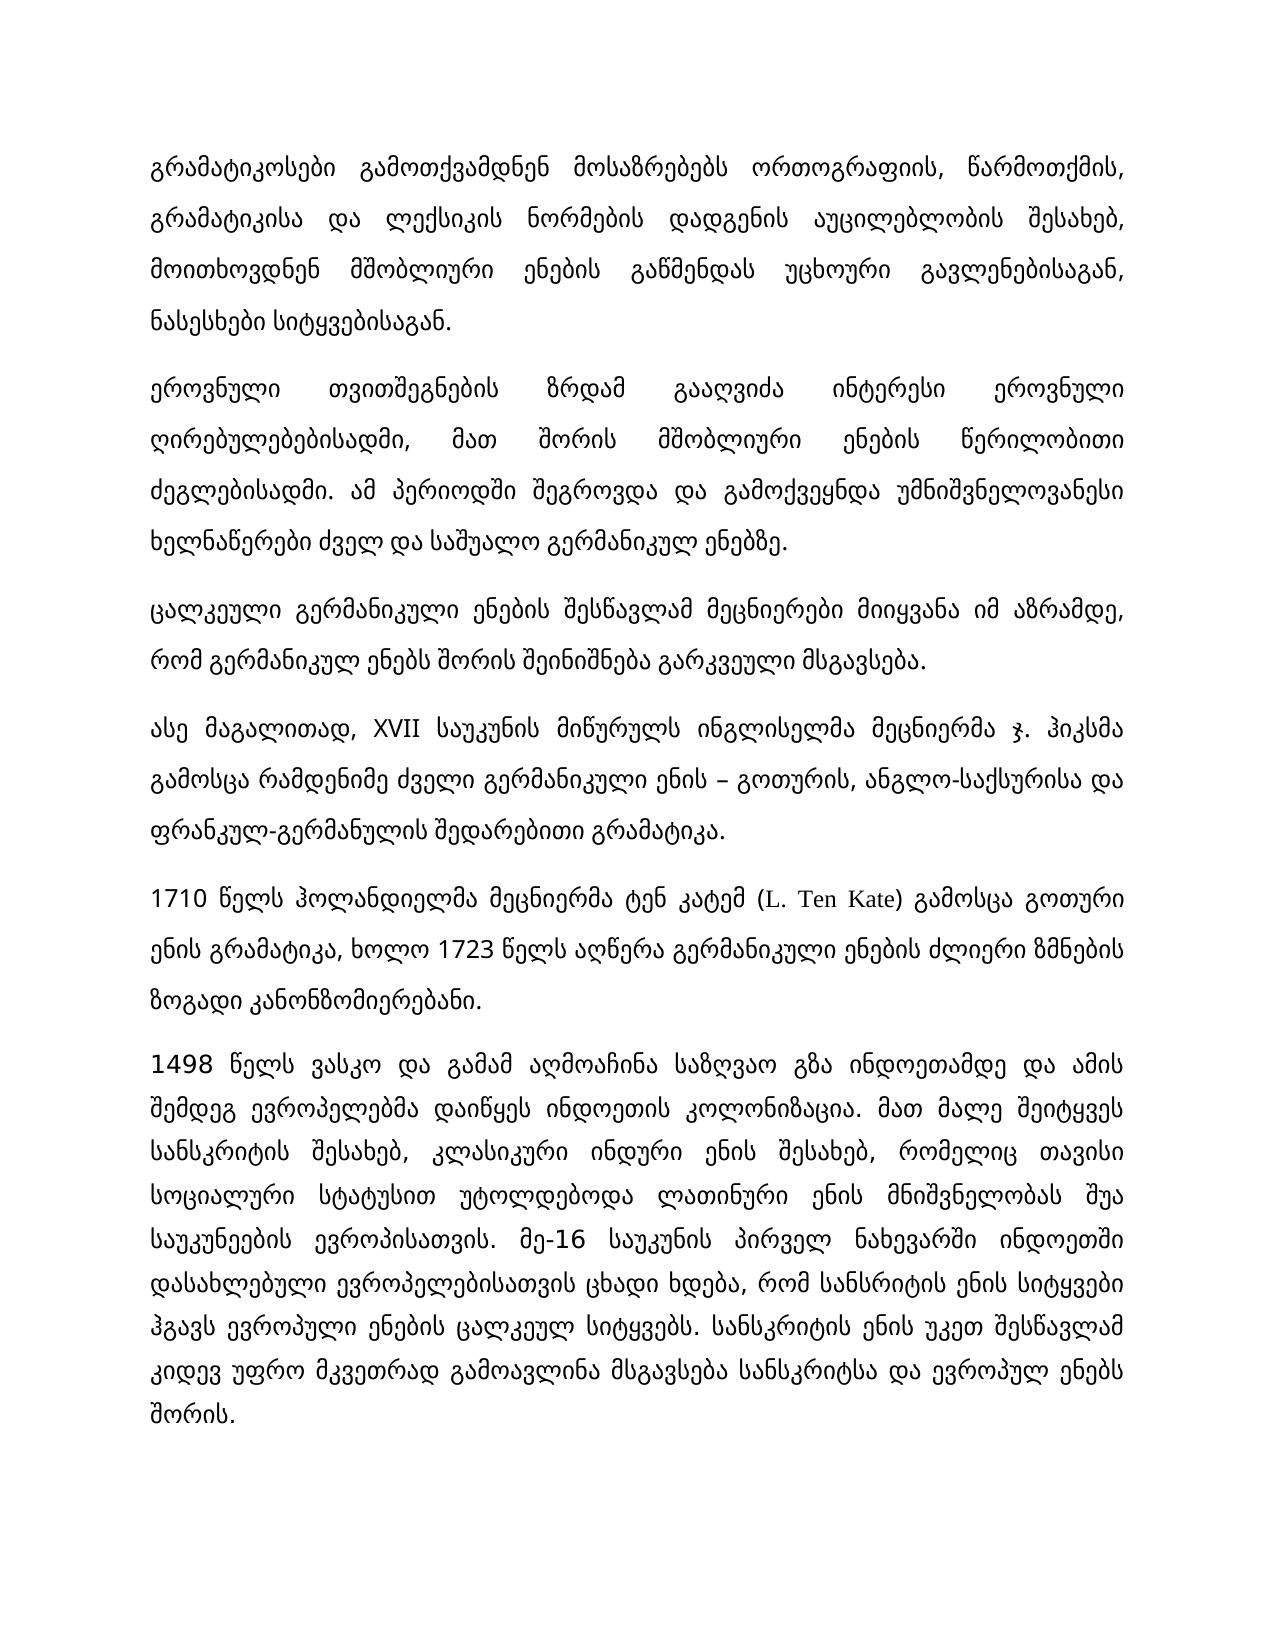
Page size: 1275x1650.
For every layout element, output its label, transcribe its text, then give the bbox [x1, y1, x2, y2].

text 1498 წელს ვასკო და გამამ აღმოაჩინა საზღვაო გზა ინდოეთამდე და ამის შემდეგ ევროპელებმა დაიწყეს ინდოეთის კოლონიზაცია. მათ მალე შეიტყვეს სანსკრიტის შესახებ, კლასიკური ინდური ენის შესახებ, რომელიც თავისი სოციალური სტატუსით უტოლდებოდა ლათინური ენის მნიშვნელობას შუა საუკუნეების ევროპისათვის. მე-16 საუკუნის პირველ ნახევარში ინდოეთში დასახლებული ევროპელებისათვის ცხადი ხდება, რომ სანსრიტის ენის სიტყვები ჰგავს ევროპული ენების ცალკეულ სიტყვებს. სანსკრიტის ენის უკეთ შესწავლამ კიდევ უფრო მკვეთრად გამოავლინა მსგავსება სანსკრიტსა და ევროპულ ენებს შორის. [150, 1050, 1125, 1429]
text ასე მაგალითად, XVII საუკუნის მიწურულს ინგლისელმა მეცნიერმა ჯ. ჰიკსმა გამოსცა რამდენიმე ძველი გერმანიკული ენის – გოთურის, ანგლო-საქსურისა და ფრანკულ-გერმანულის შედარებითი გრამატიკა. [150, 710, 1125, 847]
text ეროვნული თვითშეგნების ზრდამ გააღვიძა ინტერესი ეროვნული ღირებულებებისადმი, მათ შორის მშობლიური ენების წერილობითი ძეგლებისადმი. ამ პერიოდში შეგროვდა და გამოქვეყნდა უმნიშვნელოვანესი ხელნაწერები ძველ და საშუალო გერმანიკულ ენებზე. [150, 371, 1125, 558]
text გრამატიკოსები გამოთქვამდნენ მოსაზრებებს ორთოგრაფიის, წარმოთქმის, გრამატიკისა და ლექსიკის ნორმების დადგენის აუცილებლობის შესახებ, მოითხოვდნენ მშობლიური ენების გაწმენდას უცხოური გავლენებისაგან, ნასესხები სიტყვებისაგან. [150, 150, 1125, 337]
text 1710 წელს ჰოლანდიელმა მეცნიერმა ტენ კატემ (L. Ten Kate) გამოსცა გოთური ენის გრამატიკა, ხოლო 1723 წელს აღწერა გერმანიკული ენების ძლიერი ზმნების ზოგადი კანონზომიერებანი. [150, 880, 1125, 1016]
text ცალკეული გერმანიკული ენების შესწავლამ მეცნიერები მიიყვანა იმ აზრამდე, რომ გერმანიკულ ენებს შორის შეინიშნება გარკვეული მსგავსება. [150, 592, 1125, 677]
